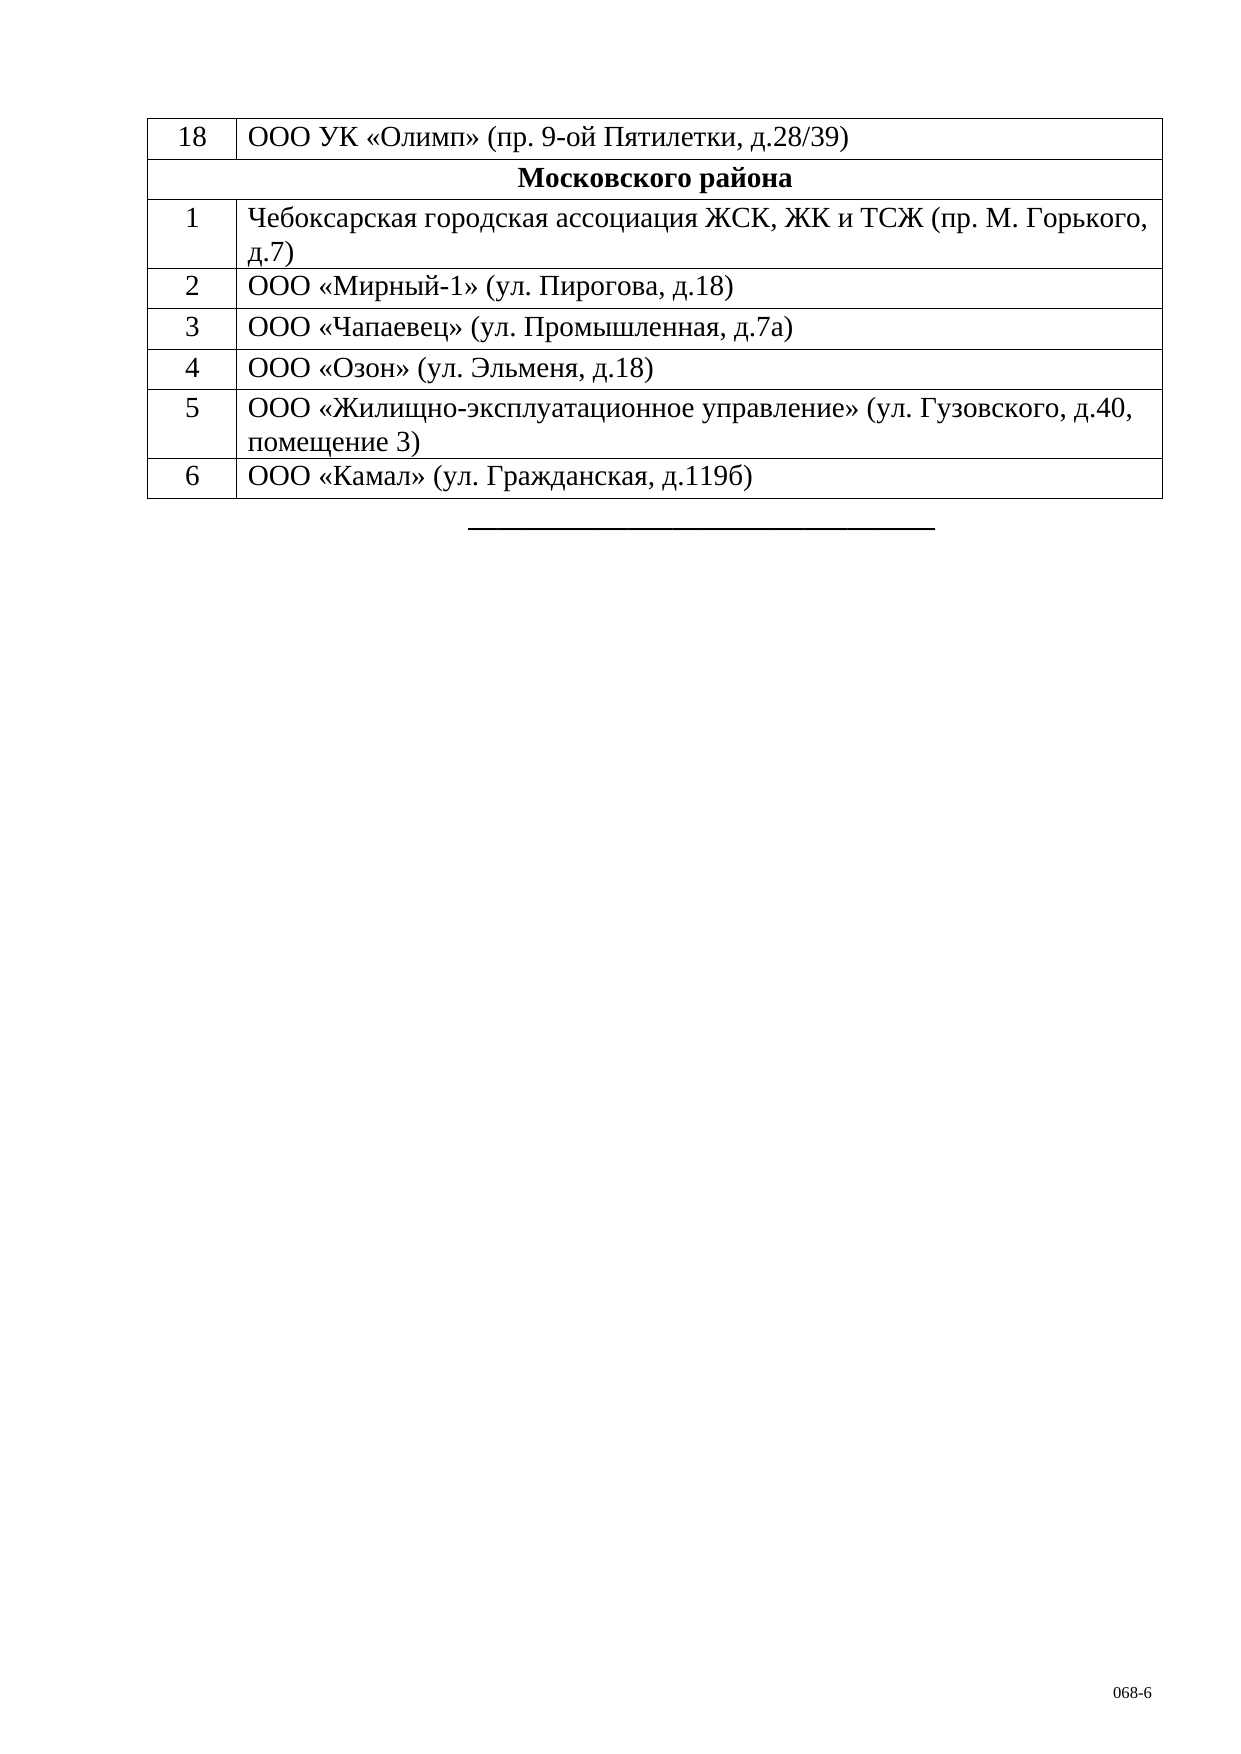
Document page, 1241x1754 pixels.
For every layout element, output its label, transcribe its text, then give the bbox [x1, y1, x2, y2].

table_cell 4 [148, 350, 236, 389]
table_cell 5 [148, 390, 236, 457]
table_cell ООО «Озон» (ул. Эльменя, д.18) [237, 350, 1162, 389]
table_cell Московского района [148, 160, 1162, 199]
table_cell 1 [148, 200, 236, 267]
table_cell ООО «Мирный-1» (ул. Пирогова, д.18) [237, 269, 1162, 308]
table_cell 6 [148, 459, 236, 498]
table_cell ООО «Жилищно-эксплуатационное управление» (ул. Гузовского, д.40, помещение 3) [237, 390, 1162, 457]
table_cell ООО «Чапаевец» (ул. Промышленная, д.7а) [237, 309, 1162, 349]
table_cell Чебоксарская городская ассоциация ЖСК, ЖК и ТСЖ (пр. М. Горького, д.7) [237, 200, 1162, 267]
table_cell 3 [148, 309, 236, 349]
table_cell ООО «Камал» (ул. Гражданская, д.119б) [237, 459, 1162, 498]
table_cell 2 [148, 269, 236, 308]
text ________________________________ [177, 499, 1152, 533]
table_cell 18 [148, 119, 236, 159]
table_cell ООО УК «Олимп» (пр. 9-ой Пятилетки, д.28/39) [237, 119, 1162, 159]
